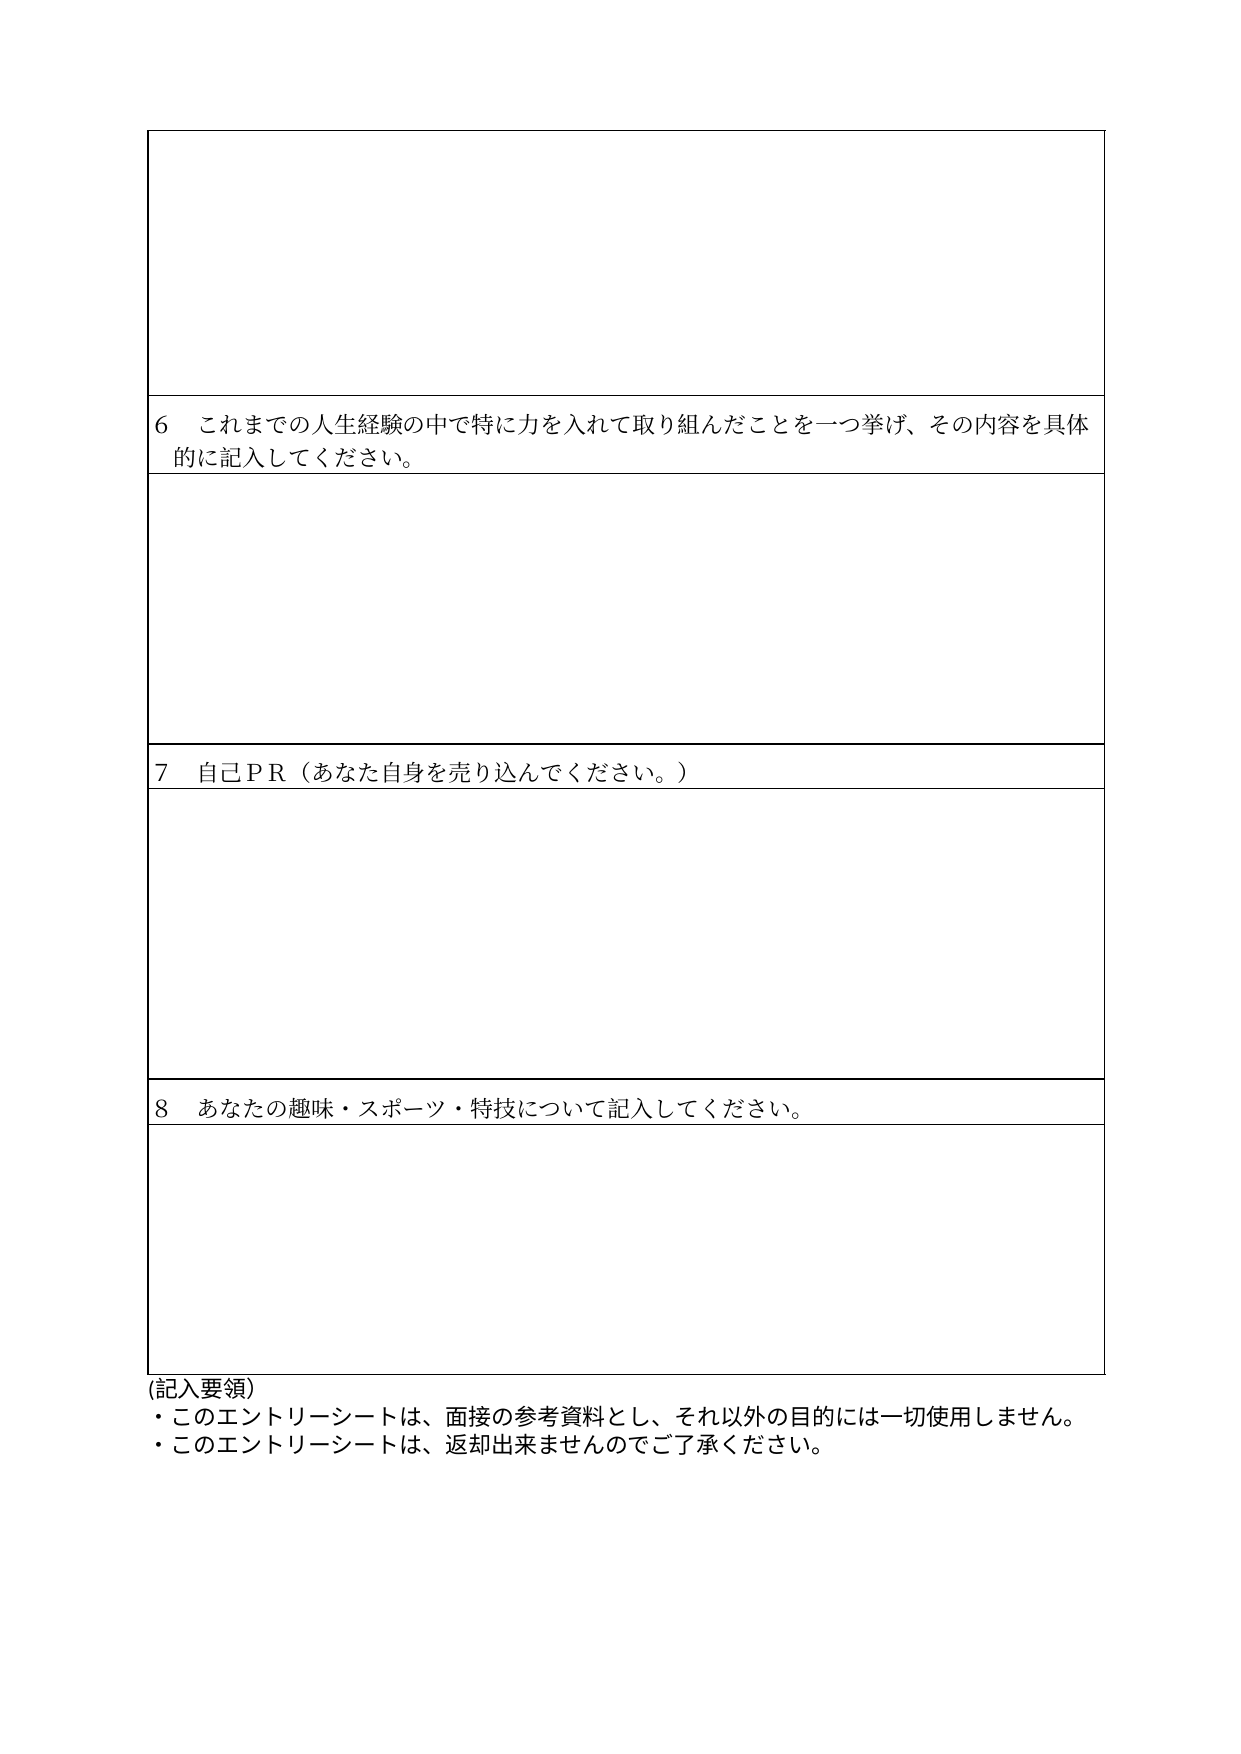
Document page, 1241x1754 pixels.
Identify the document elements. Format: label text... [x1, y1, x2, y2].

table_cell [149, 131, 1104, 394]
table_cell [149, 789, 1104, 1078]
table_cell [149, 1125, 1104, 1374]
table_cell ６ これまでの人生経験の中で特に力を入れて取り組んだことを一つ挙げ、その内容を具体的に記入してください。 [149, 396, 1104, 473]
table_cell ７ 自己ＰＲ（あなた自身を売り込んでください。） [149, 745, 1104, 788]
table_cell ８ あなたの趣味・スポーツ・特技について記入してください。 [149, 1080, 1104, 1123]
text ・このエントリーシートは、面接の参考資料とし、それ以外の目的には一切使用しません。 [148, 1403, 1092, 1431]
text ・このエントリーシートは、返却出来ませんのでご了承ください。 [148, 1431, 1092, 1459]
table_cell [149, 474, 1104, 743]
text (記入要領） [148, 1375, 1092, 1403]
